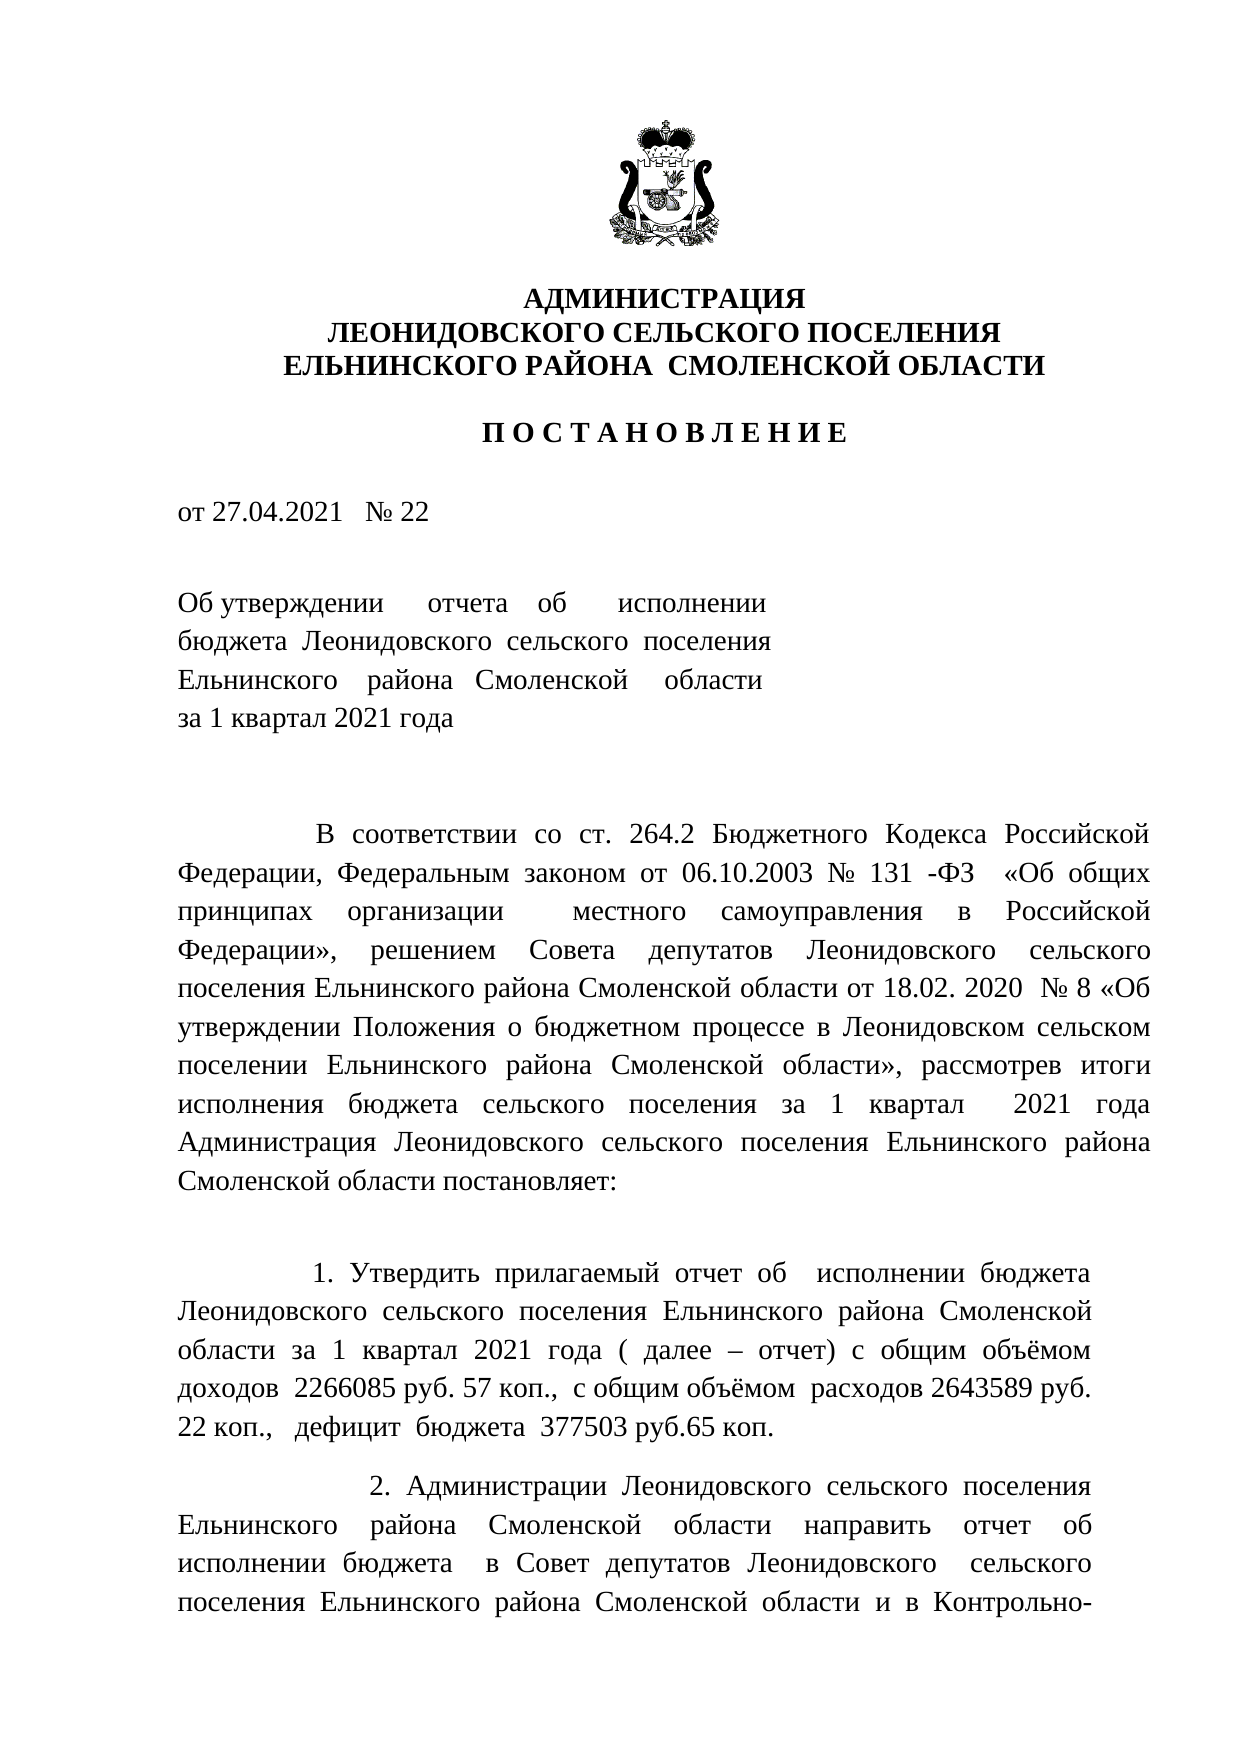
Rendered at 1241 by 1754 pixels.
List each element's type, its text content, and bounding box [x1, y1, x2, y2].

text ЛЕОНИДОВСКОГО СЕЛЬСКОГО ПОСЕЛЕНИЯ [177, 315, 1152, 348]
picture [608, 118, 720, 248]
text АДМИНИСТРАЦИЯ [177, 281, 1152, 315]
text В соответствии со ст. 264.2 Бюджетного Кодекса Российской Федерации, Федеральным законом от 06.10.2003 № 131 -ФЗ «Об общих принципах организации местного самоуправления в Российской Федерации», решением Совета депутатов Леонидовского сельского поселения Ельнинского района Смоленской области от 18.02. 2020 № 8 «Об утверждении Положения о бюджетном процессе в Леонидовском сельском поселении Ельнинского района Смоленской области», рассмотрев итоги исполнения бюджета сельского поселения за 1 квартал 2021 года Администрация Леонидовского сельского поселения Ельнинского района Смоленской области постановляет: [177, 816, 1152, 1197]
text П О С Т А Н О В Л Е Н И Е [177, 416, 1152, 449]
text Об утверждении отчета об исполнении [177, 585, 1152, 618]
text за 1 квартал 2021 года [177, 701, 1152, 734]
text ЕЛЬНИНСКОГО РАЙОНА СМОЛЕНСКОЙ ОБЛАСТИ [177, 348, 1152, 382]
text Ельнинского района Смоленской области [177, 662, 1152, 696]
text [177, 1468, 1093, 1617]
text бюджета Леонидовского сельского поселения [177, 623, 1152, 657]
text от 27.04.2021 № 22 [177, 494, 1152, 527]
text 1. Утвердить прилагаемый отчет об исполнении бюджета Леонидовского сельского поселения Ельнинского района Смоленской области за 1 квартал 2021 года ( далее – отчет) с общим объёмом доходов 2266085 руб. 57 коп., с общим объёмом расходов 2643589 руб. 22 коп., дефицит бюджета 377503 руб.65 коп. [177, 1255, 1093, 1442]
